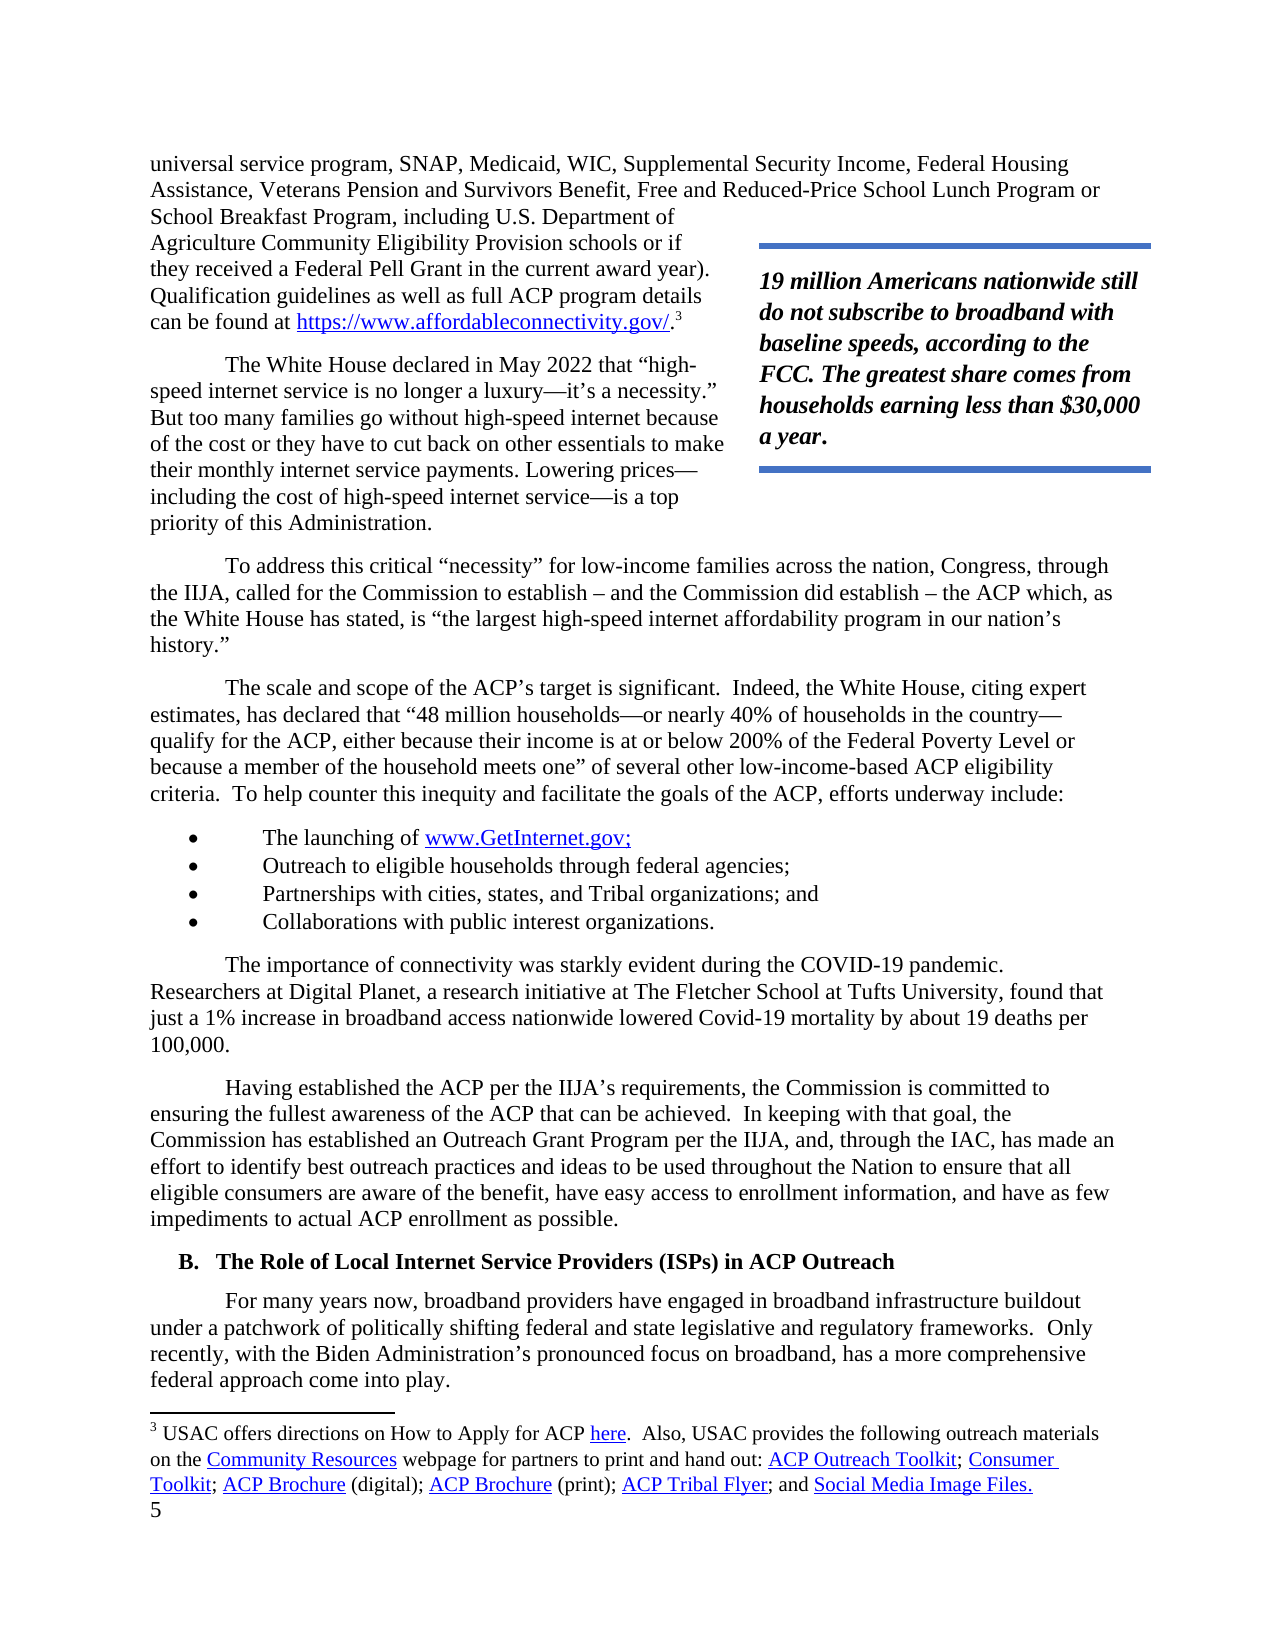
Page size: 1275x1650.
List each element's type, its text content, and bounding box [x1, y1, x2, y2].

list Collaborations with public interest organizations. [187, 907, 1125, 935]
text The scale and scope of the ACP’s target is significant. Indeed, the White House, citing expert estimates, has declared that “48 million households—or nearly 40% of households in the country—qualify for the ACP, either because their income is at or below 200% of the Federal Poverty Level or because a member of the household meets one” of several other low-income-based ACP eligibility criteria. To help counter this inequity and facilitate the goals of the ACP, efforts underway include: [150, 674, 1125, 806]
text The White House declared in May 2022 that “high-speed internet service is no longer a luxury—it’s a necessity.” But too many families go without high-speed internet because of the cost or they have to cut back on other essentials to make their monthly internet service payments. Lowering prices—including the cost of high-speed internet service—is a top priority of this Administration. [150, 351, 1125, 536]
list Outreach to eligible households through federal agencies; [187, 851, 1125, 879]
text The importance of connectivity was starkly evident during the COVID-19 pandemic. Researchers at Digital Planet, a research initiative at The Fletcher School at Tufts University, found that just a 1% increase in broadband access nationwide lowered Covid-19 mortality by about 19 deaths per 100,000. [150, 952, 1125, 1057]
subtitle The Role of Local Internet Service Providers (ISPs) in ACP Outreach [178, 1248, 1125, 1275]
text For many years now, broadband providers have engaged in broadband infrastructure buildout under a patchwork of politically shifting federal and state legislative and regulatory frameworks. Only recently, with the Biden Administration’s pronounced focus on broadband, has a more comprehensive federal approach come into play. [150, 1287, 1125, 1393]
list Partnerships with cities, states, and Tribal organizations; and [187, 879, 1125, 907]
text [150, 150, 1125, 334]
text Having established the ACP per the IIJA’s requirements, the Commission is committed to ensuring the fullest awareness of the ACP that can be achieved. In keeping with that goal, the Commission has established an Outreach Grant Program per the IIJA, and, through the IAC, has made an effort to identify best outreach practices and ideas to be used throughout the Nation to ensure that all eligible consumers are aware of the benefit, have easy access to enrollment information, and have as few impediments to actual ACP enrollment as possible. [150, 1074, 1125, 1232]
list The launching of www.GetInternet.gov; [187, 823, 1125, 851]
text To address this critical “necessity” for low-income families across the nation, Congress, through the IIJA, called for the Commission to establish – and the Commission did establish – the ACP which, as the White House has stated, is “the largest high-speed internet affordability program in our nation’s history.” [150, 552, 1125, 658]
